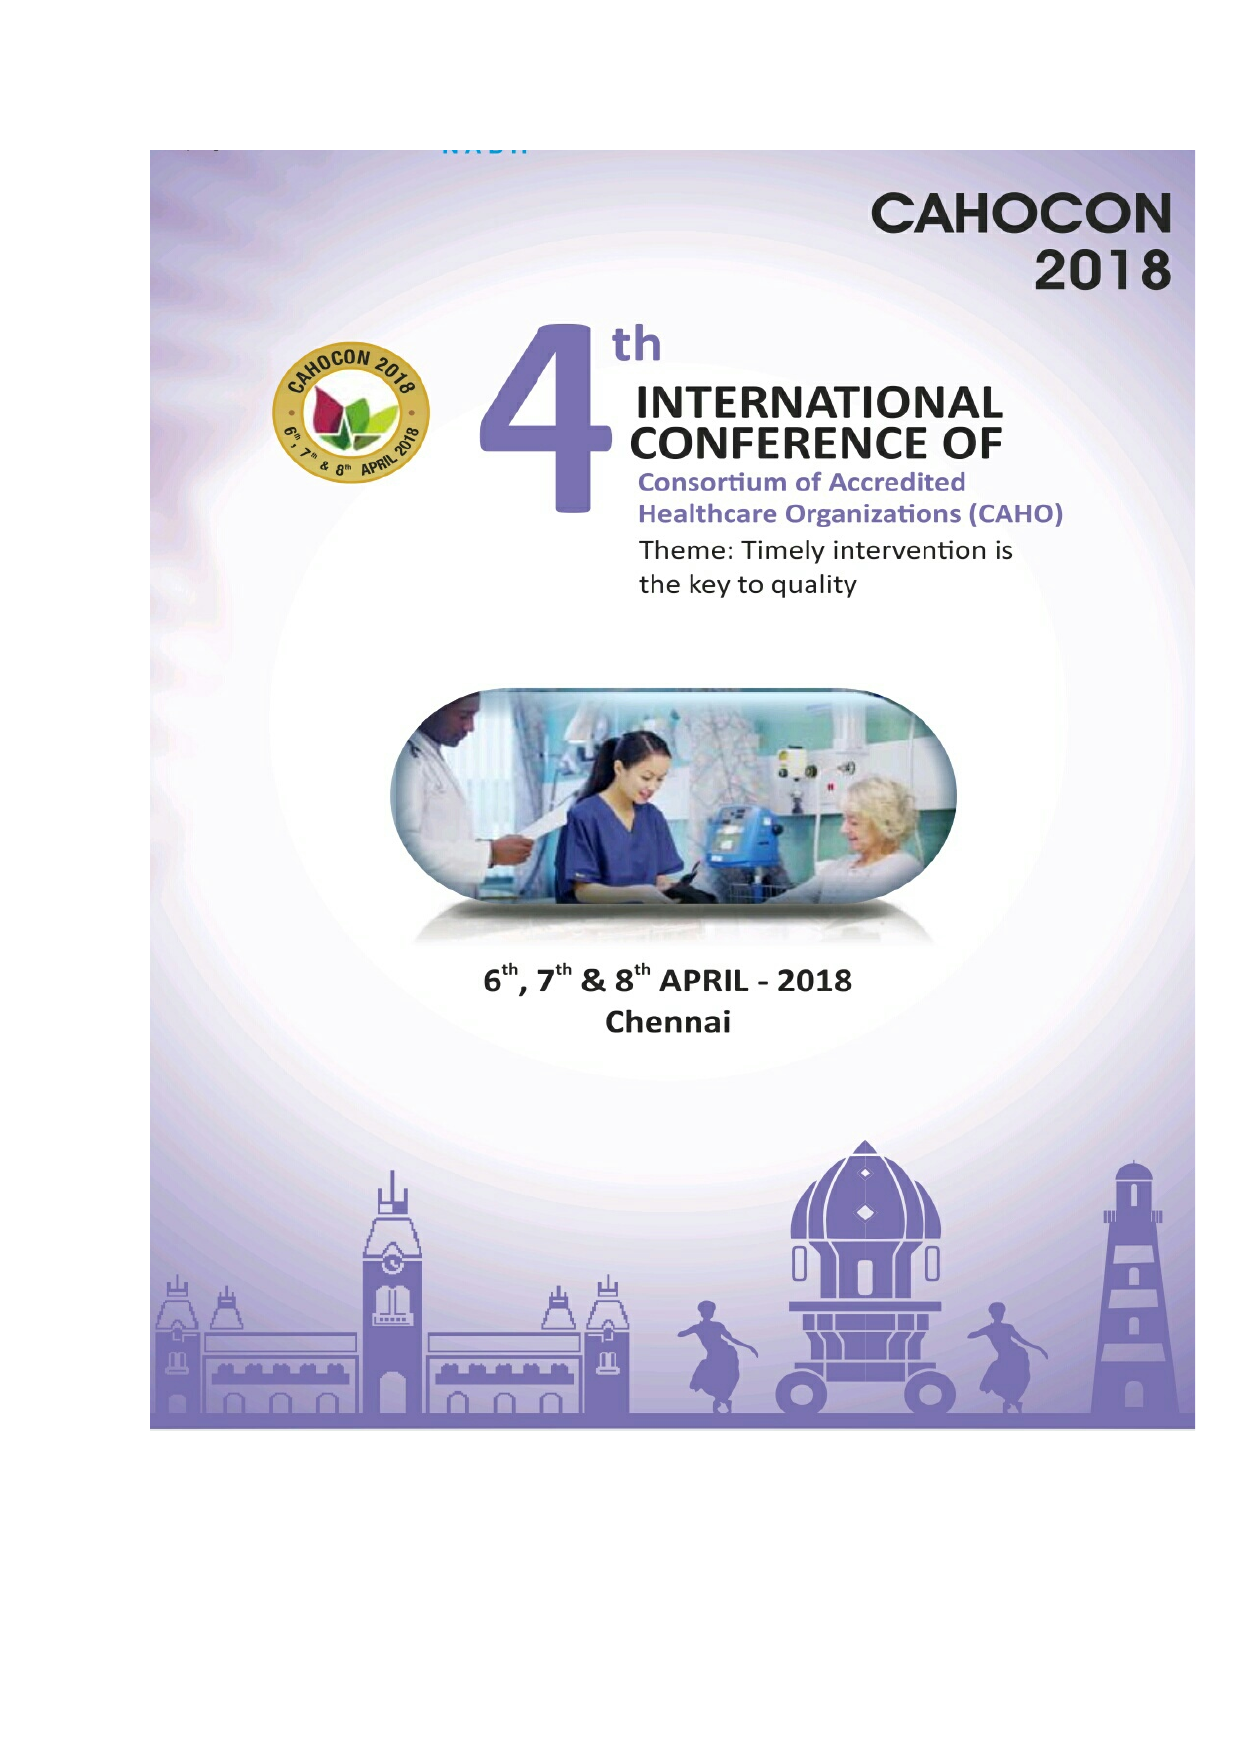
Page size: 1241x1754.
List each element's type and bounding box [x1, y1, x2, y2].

picture [150, 150, 1196, 1431]
